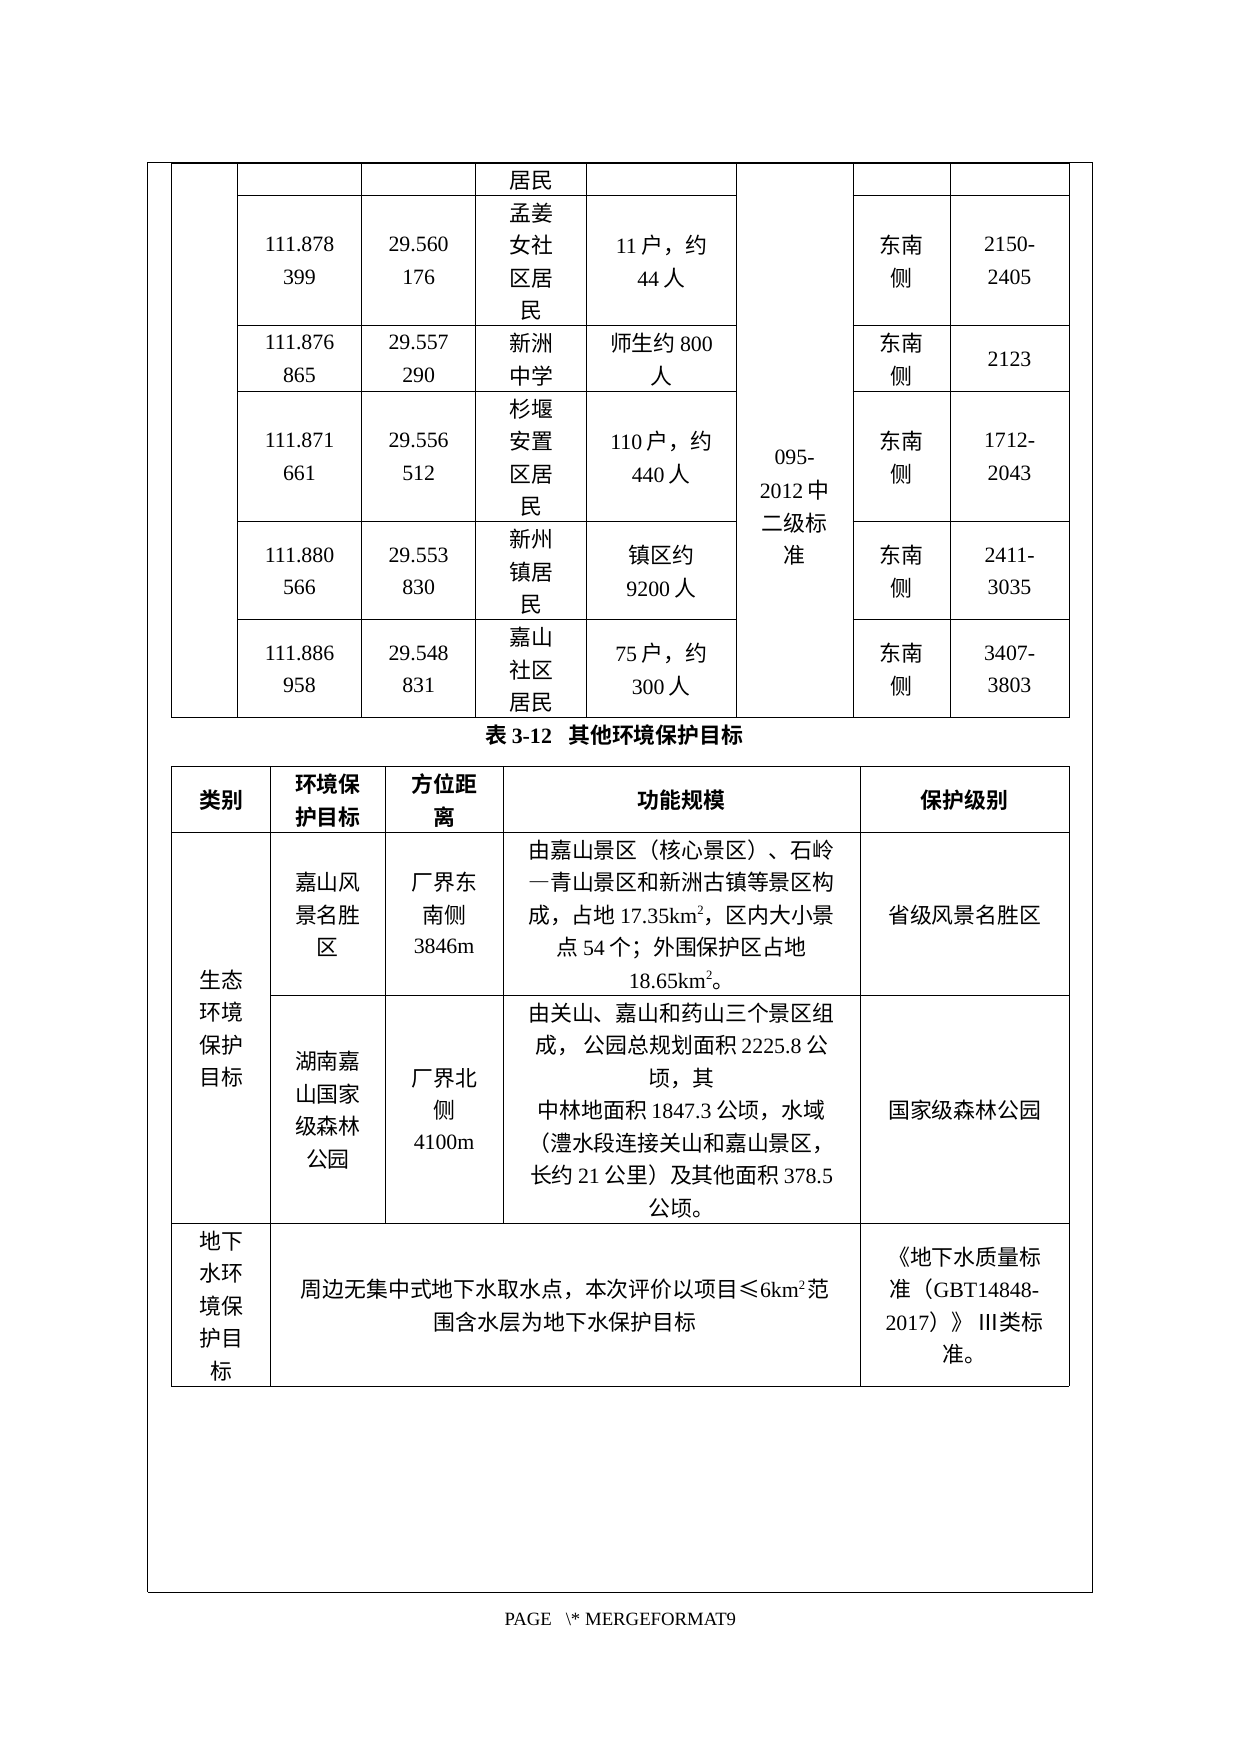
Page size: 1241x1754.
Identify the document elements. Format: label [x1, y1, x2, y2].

table_header [148, 163, 1092, 1591]
